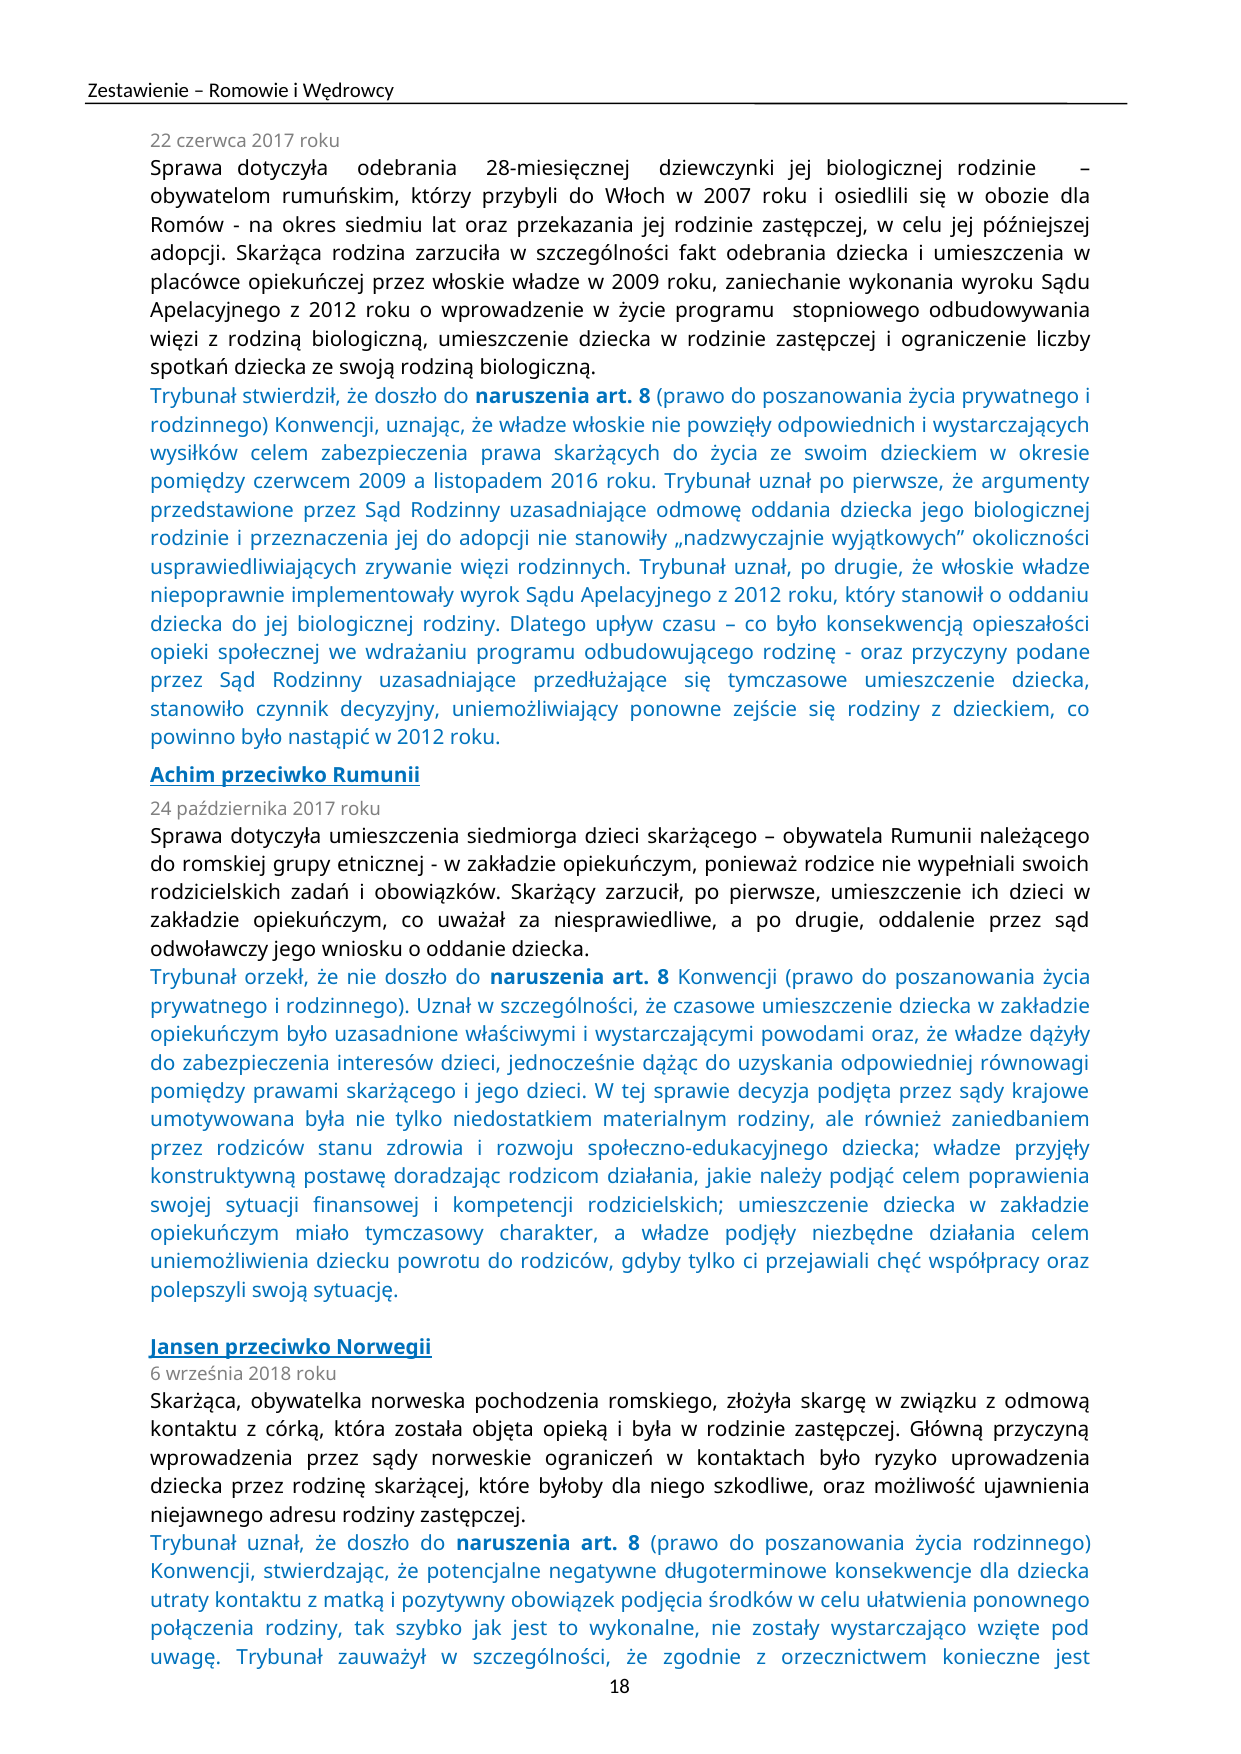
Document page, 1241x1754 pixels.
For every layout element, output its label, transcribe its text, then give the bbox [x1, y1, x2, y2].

text Sprawa dotyczyła odebrania 28-miesięcznej dziewczynki jej biologicznej rodzinie –obywatelom rumuńskim, którzy przybyli do Włoch w 2007 roku i osiedlili się w obozie dla Romów - na okres siedmiu lat oraz przekazania jej rodzinie zastępczej, w celu jej późniejszej adopcji. Skarżąca rodzina zarzuciła w szczególności fakt odebrania dziecka i umieszczenia w placówce opiekuńczej przez włoskie władze w 2009 roku, zaniechanie wykonania wyroku Sądu Apelacyjnego z 2012 roku o wprowadzenie w życie programu stopniowego odbudowywania więzi z rodziną biologiczną, umieszczenie dziecka w rodzinie zastępczej i ograniczenie liczby spotkań dziecka ze swoją rodziną biologiczną. [150, 153, 1092, 381]
text Jansen przeciwko Norwegii [150, 1332, 1091, 1360]
text 24 października 2017 roku [150, 796, 1092, 821]
text 22 czerwca 2017 roku [150, 128, 1092, 153]
text Skarżąca, obywatelka norweska pochodzenia romskiego, złożyła skargę w związku z odmową kontaktu z córką, która została objęta opieką i była w rodzinie zastępczej. Główną przyczyną wprowadzenia przez sądy norweskie ograniczeń w kontaktach było ryzyko uprowadzenia dziecka przez rodzinę skarżącej, które byłoby dla niego szkodliwe, oraz możliwość ujawnienia niejawnego adresu rodziny zastępczej. [150, 1386, 1091, 1528]
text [150, 1528, 1091, 1670]
text Trybunał orzekł, że nie doszło do naruszenia art. 8 Konwencji (prawo do poszanowania życia prywatnego i rodzinnego). Uznał w szczególności, że czasowe umieszczenie dziecka w zakładzie opiekuńczym było uzasadnione właściwymi i wystarczającymi powodami oraz, że władze dążyły do zabezpieczenia interesów dzieci, jednocześnie dążąc do uzyskania odpowiedniej równowagi pomiędzy prawami skarżącego i jego dzieci. W tej sprawie decyzja podjęta przez sądy krajowe umotywowana była nie tylko niedostatkiem materialnym rodziny, ale również zaniedbaniem przez rodziców stanu zdrowia i rozwoju społeczno-edukacyjnego dziecka; władze przyjęły konstruktywną postawę doradzając rodzicom działania, jakie należy podjąć celem poprawienia swojej sytuacji finansowej i kompetencji rodzicielskich; umieszczenie dziecka w zakładzie opiekuńczym miało tymczasowy charakter, a władze podjęły niezbędne działania celem uniemożliwienia dziecku powrotu do rodziców, gdyby tylko ci przejawiali chęć współpracy oraz polepszyli swoją sytuację. [150, 962, 1091, 1303]
text Sprawa dotyczyła umieszczenia siedmiorga dzieci skarżącego – obywatela Rumunii należącego do romskiej grupy etnicznej - w zakładzie opiekuńczym, ponieważ rodzice nie wypełniali swoich rodzicielskich zadań i obowiązków. Skarżący zarzucił, po pierwsze, umieszczenie ich dzieci w zakładzie opiekuńczym, co uważał za niesprawiedliwe, a po drugie, oddalenie przez sąd odwoławczy jego wniosku o oddanie dziecka. [150, 821, 1091, 962]
text Trybunał stwierdził, że doszło do naruszenia art. 8 (prawo do poszanowania życia prywatnego i rodzinnego) Konwencji, uznając, że władze włoskie nie powzięły odpowiednich i wystarczających wysiłków celem zabezpieczenia prawa skarżących do życia ze swoim dzieckiem w okresie pomiędzy czerwcem 2009 a listopadem 2016 roku. Trybunał uznał po pierwsze, że argumenty przedstawione przez Sąd Rodzinny uzasadniające odmowę oddania dziecka jego biologicznej rodzinie i przeznaczenia jej do adopcji nie stanowiły „nadzwyczajnie wyjątkowych” okoliczności usprawiedliwiających zrywanie więzi rodzinnych. Trybunał uznał, po drugie, że włoskie władze niepoprawnie implementowały wyrok Sądu Apelacyjnego z 2012 roku, który stanowił o oddaniu dziecka do jej biologicznej rodziny. Dlatego upływ czasu – co było konsekwencją opieszałości opieki społecznej we wdrażaniu programu odbudowującego rodzinę - oraz przyczyny podane przez Sąd Rodzinny uzasadniające przedłużające się tymczasowe umieszczenie dziecka, stanowiło czynnik decyzyjny, uniemożliwiający ponowne zejście się rodziny z dzieckiem, co powinno było nastąpić w 2012 roku. [150, 381, 1091, 751]
text Achim przeciwko Rumunii [150, 761, 1092, 789]
text 6 września 2018 roku [150, 1360, 1091, 1386]
